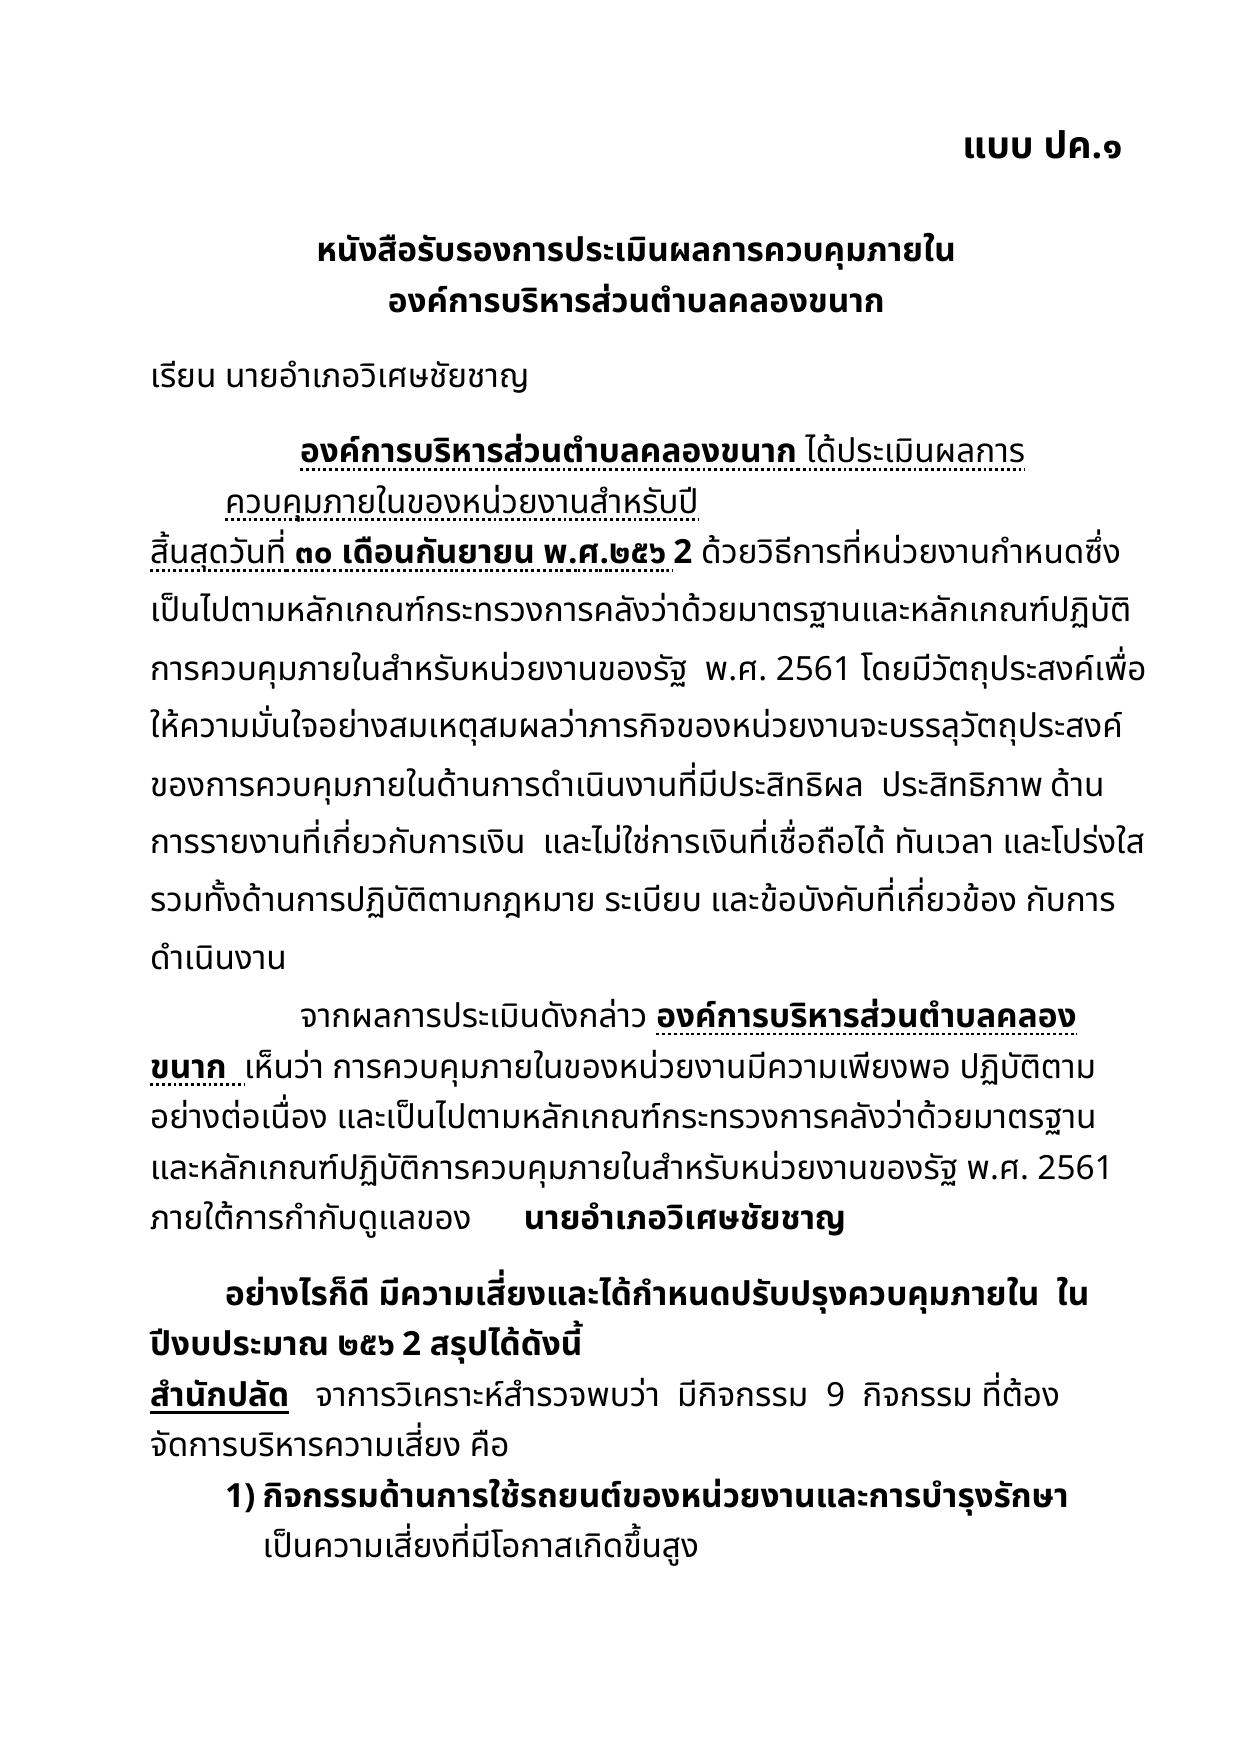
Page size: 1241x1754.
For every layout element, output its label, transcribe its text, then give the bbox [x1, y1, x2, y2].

text อย่างไรก็ดี มีความเสี่ยงและได้กำหนดปรับปรุงควบคุมภายใน ในปีงบประมาณ ๒๕๖2 สรุปได้ดังนี้ [150, 1269, 1122, 1371]
text สำนักปลัด จาการวิเคราะห์สำรวจพบว่า มีกิจกรรม 9 กิจกรรม ที่ต้องจัดการบริหารความเสี่ยง คือ [150, 1371, 1122, 1472]
text องค์การบริหารส่วนตำบลคลองขนาก [150, 277, 1122, 327]
text แบบ ปค.๑ [150, 118, 1122, 175]
text เรียน นายอำเภอวิเศษชัยชาญ [150, 352, 1122, 402]
text จากผลการประเมินดังกล่าว องค์การบริหารส่วนตำบลคลองขนาก เห็นว่า การควบคุมภายในของหน่วยงานมีความเพียงพอ ปฏิบัติตามอย่างต่อเนื่อง และเป็นไปตามหลักเกณฑ์กระทรวงการคลังว่าด้วยมาตรฐานและหลักเกณฑ์ปฏิบัติการควบคุมภายในสำหรับหน่วยงานของรัฐ พ.ศ. 2561 ภายใต้การกำกับดูแลของ นายอำเภอวิเศษชัยชาญ [150, 992, 1122, 1244]
text สิ้นสุดวันที่ ๓๐ เดือนกันยายน พ.ศ.๒๕๖2 ด้วยวิธีการที่หน่วยงานกำหนดซึ่งเป็นไปตามหลักเกณฑ์กระทรวงการคลังว่าด้วยมาตรฐานและหลักเกณฑ์ปฏิบัติการควบคุมภายในสำหรับหน่วยงานของรัฐ พ.ศ. 2561 โดยมีวัตถุประสงค์เพื่อให้ความมั่นใจอย่างสมเหตุสมผลว่าภารกิจของหน่วยงานจะบรรลุวัตถุประสงค์ของการควบคุมภายในด้านการดำเนินงานที่มีประสิทธิผล ประสิทธิภาพ ด้านการรายงานที่เกี่ยวกับการเงิน และไม่ใช่การเงินที่เชื่อถือได้ ทันเวลา และโปร่งใส รวมทั้งด้านการปฏิบัติตามกฎหมาย ระเบียบ และข้อบังคับที่เกี่ยวข้อง กับการดำเนินงาน [150, 528, 1152, 985]
text องค์การบริหารส่วนตำบลคลองขนาก ได้ประเมินผลการควบคุมภายในของหน่วยงานสำหรับปี [225, 427, 1122, 528]
list กิจกรรมด้านการใช้รถยนต์ของหน่วยงานและการบำรุงรักษา เป็นความเสี่ยงที่มีโอกาสเกิดขึ้นสูง [225, 1472, 1122, 1573]
text หนังสือรับรองการประเมินผลการควบคุมภายใน [150, 226, 1122, 277]
